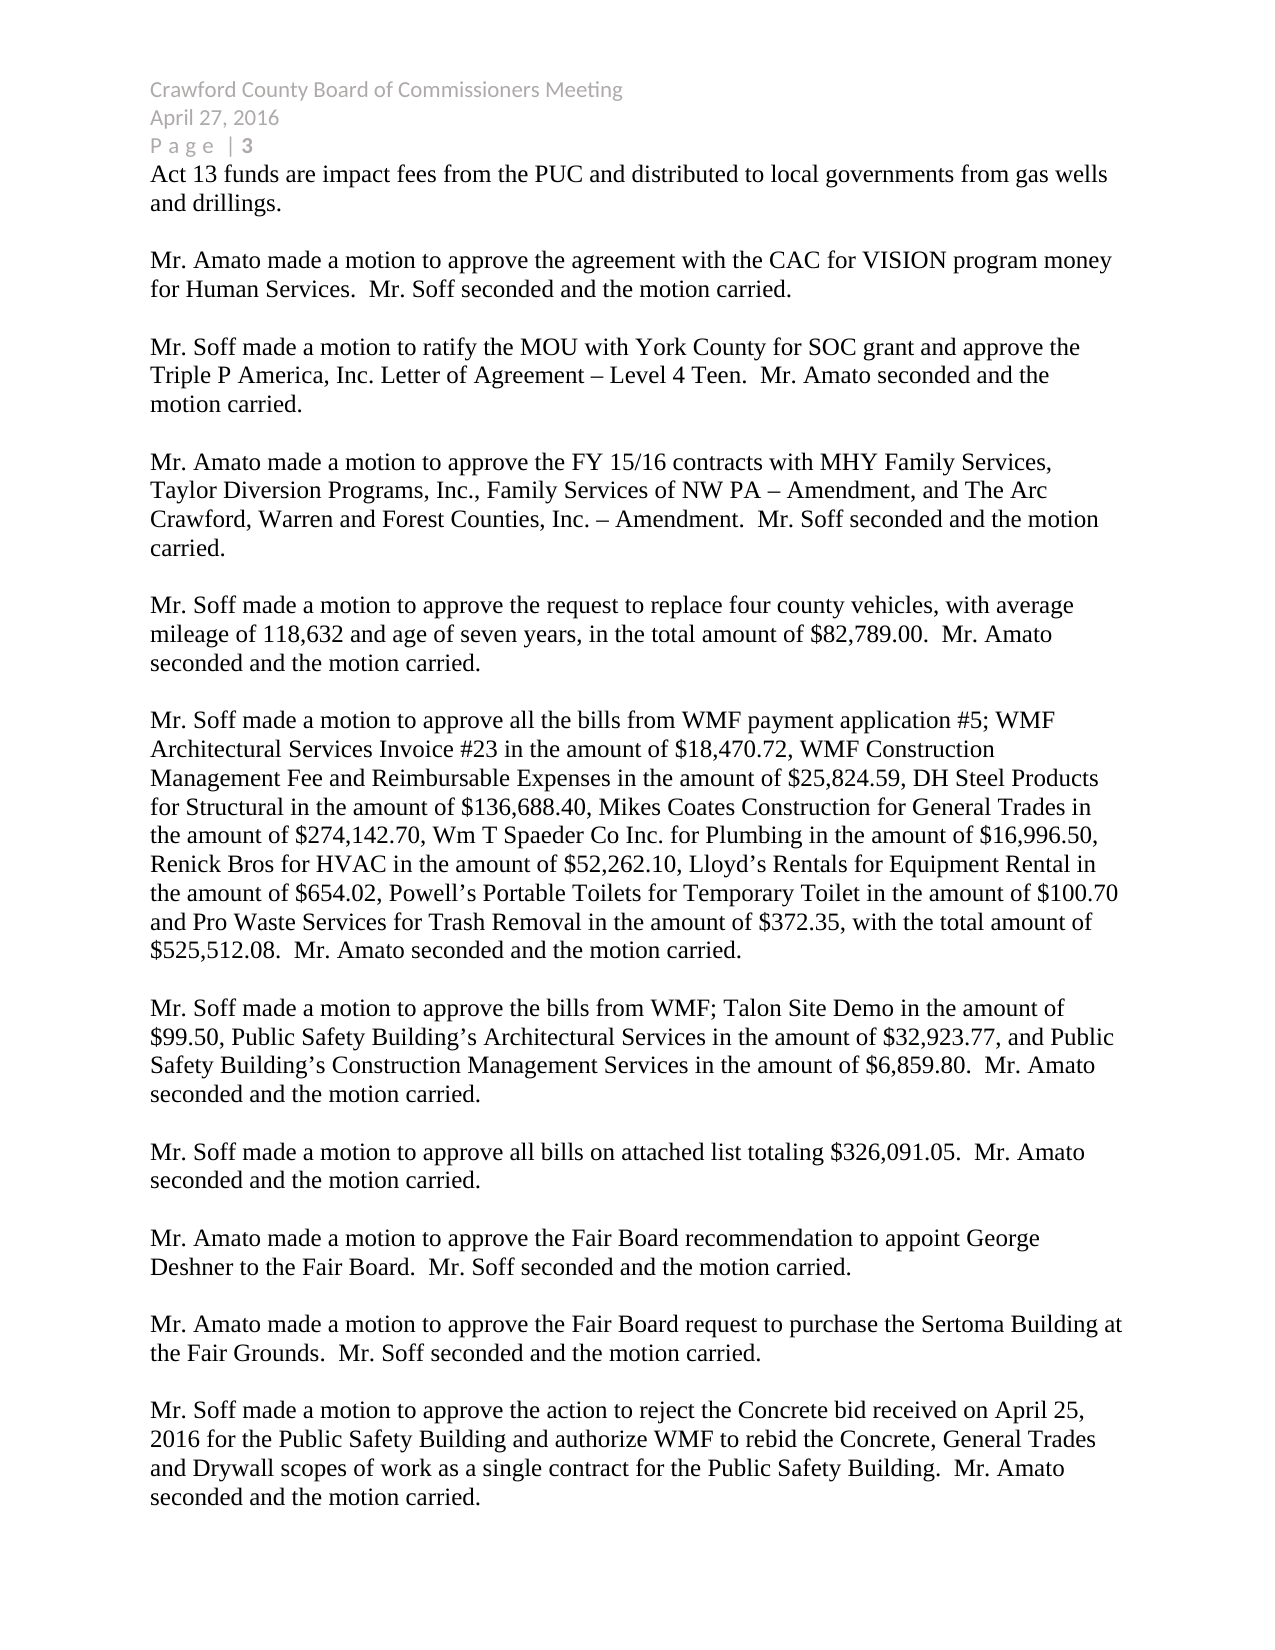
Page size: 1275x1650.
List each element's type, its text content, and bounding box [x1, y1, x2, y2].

text Mr. Amato made a motion to approve the Fair Board recommendation to appoint George Deshner to the Fair Board. Mr. Soff seconded and the motion carried. [150, 1223, 1125, 1280]
text Renick Bros for HVAC in the amount of $52,262.10, Lloyd’s Rentals for Equipment Rental in the amount of $654.02, Powell’s Portable Toilets for Temporary Toilet in the amount of $100.70 and Pro Waste Services for Trash Removal in the amount of $372.35, with the total amount of $525,512.08. Mr. Amato seconded and the motion carried. [150, 849, 1125, 964]
text Mr. Amato made a motion to approve the agreement with the CAC for VISION program money for Human Services. Mr. Soff seconded and the motion carried. [150, 245, 1125, 303]
text Mr. Soff made a motion to approve the request to replace four county vehicles, with average mileage of 118,632 and age of seven years, in the total amount of $82,789.00. Mr. Amato seconded and the motion carried. [150, 590, 1125, 677]
text Mr. Amato made a motion to approve the FY 15/16 contracts with MHY Family Services, Taylor Diversion Programs, Inc., Family Services of NW PA – Amendment, and The Arc Crawford, Warren and Forest Counties, Inc. – Amendment. Mr. Soff seconded and the motion carried. [150, 447, 1125, 562]
text Mr. Soff made a motion to approve the bills from WMF; Talon Site Demo in the amount of $99.50, Public Safety Building’s Architectural Services in the amount of $32,923.77, and Public Safety Building’s Construction Management Services in the amount of $6,859.80. Mr. Amato seconded and the motion carried. [150, 993, 1125, 1108]
text Mr. Soff made a motion to ratify the MOU with York County for SOC grant and approve the Triple P America, Inc. Letter of Agreement – Level 4 Teen. Mr. Amato seconded and the motion carried. [150, 332, 1125, 418]
text Mr. Amato made a motion to approve the Fair Board request to purchase the Sertoma Building at the Fair Grounds. Mr. Soff seconded and the motion carried. [150, 1309, 1125, 1367]
text Mr. Soff made a motion to approve the action to reject the Concrete bid received on April 25, 2016 for the Public Safety Building and authorize WMF to rebid the Concrete, General Trades and Drywall scopes of work as a single contract for the Public Safety Building. Mr. Amato seconded and the motion carried. [150, 1395, 1125, 1510]
text Mr. Soff made a motion to approve all bills on attached list totaling $326,091.05. Mr. Amato seconded and the motion carried. [150, 1137, 1125, 1194]
text Act 13 funds are impact fees from the PUC and distributed to local governments from gas wells and drillings. [150, 159, 1125, 217]
text Mr. Soff made a motion to approve all the bills from WMF payment application #5; WMF Architectural Services Invoice #23 in the amount of $18,470.72, WMF Construction Management Fee and Reimbursable Expenses in the amount of $25,824.59, DH Steel Products for Structural in the amount of $136,688.40, Mikes Coates Construction for General Trades in the amount of $274,142.70, Wm T Spaeder Co Inc. for Plumbing in the amount of $16,996.50, [150, 705, 1125, 849]
